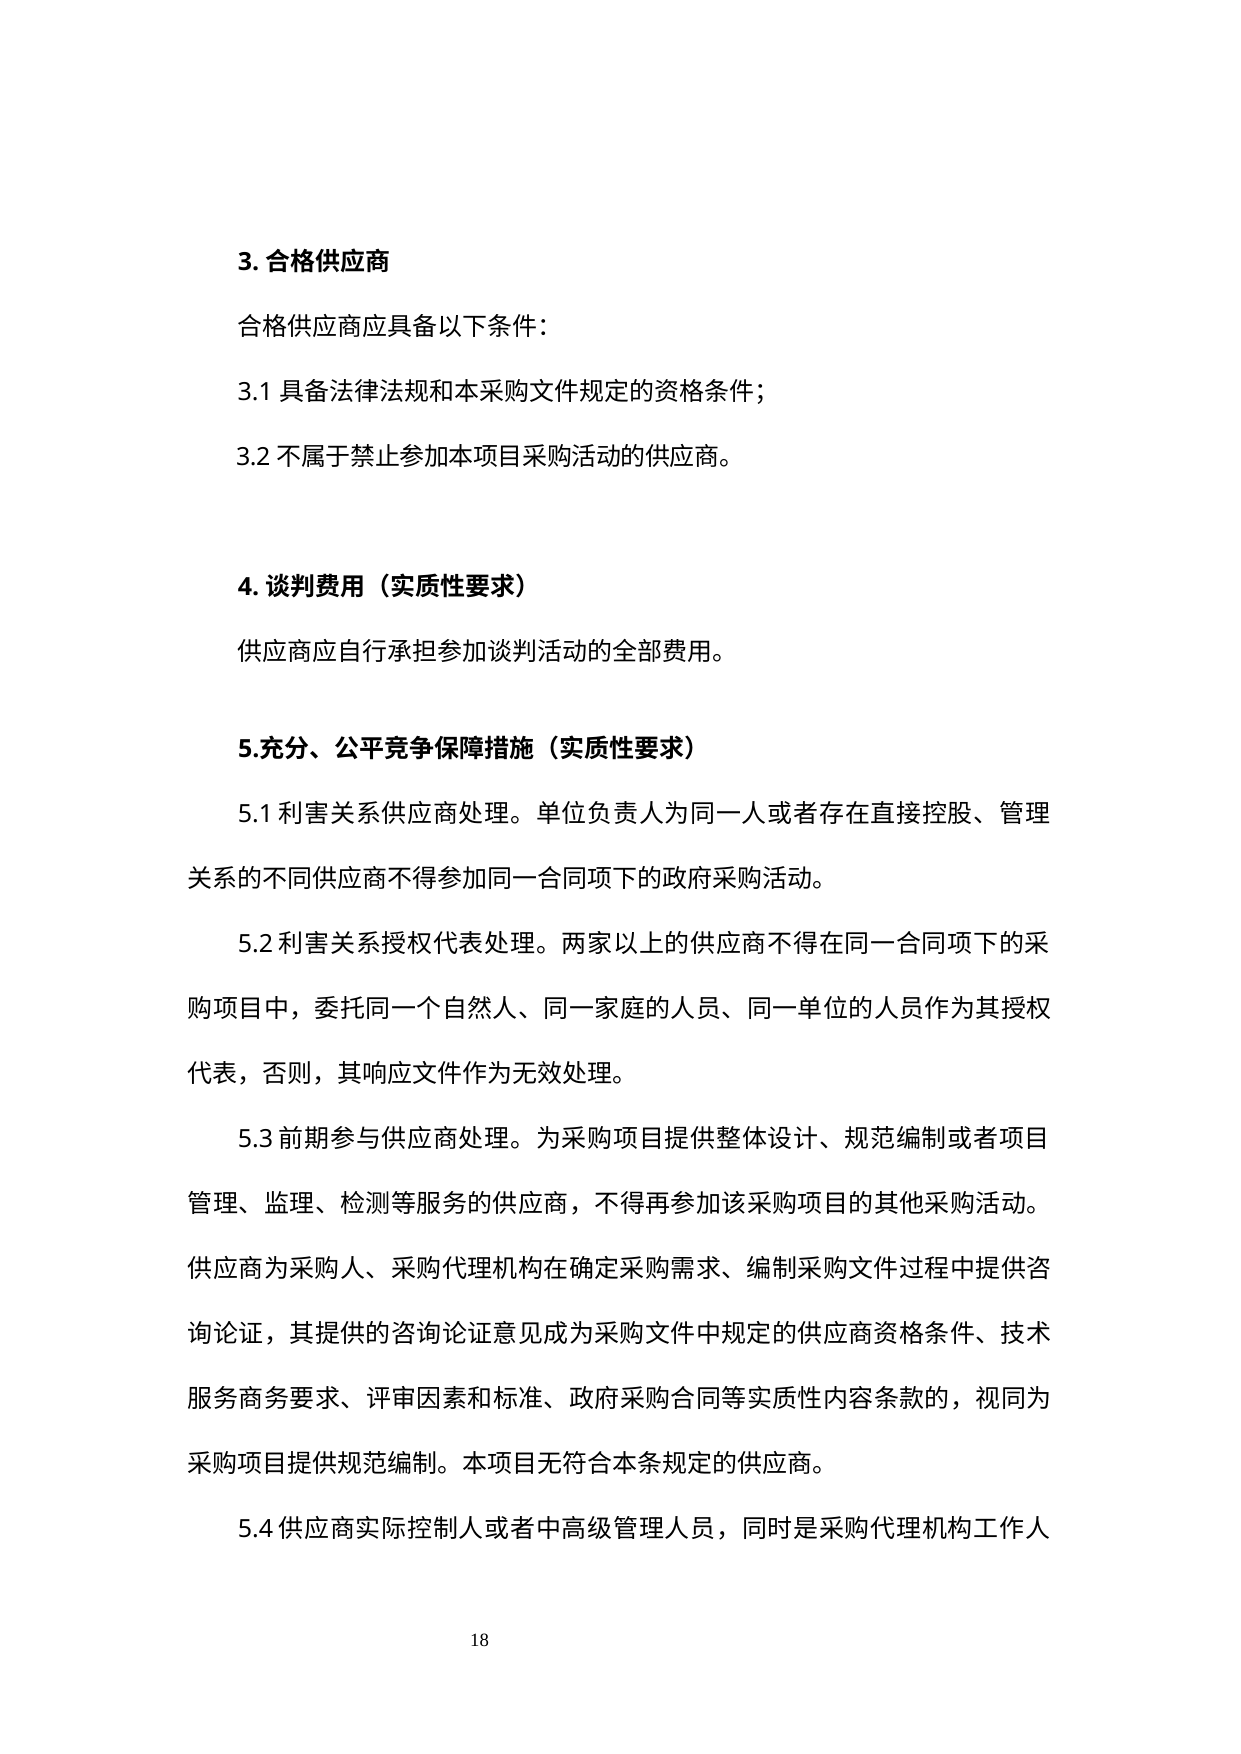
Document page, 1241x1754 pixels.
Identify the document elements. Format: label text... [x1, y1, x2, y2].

subtitle 3. 合格供应商 [187, 227, 1053, 292]
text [188, 1494, 1053, 1559]
text 3.1 具备法律法规和本采购文件规定的资格条件； [187, 357, 1053, 422]
subtitle 4. 谈判费用（实质性要求） [187, 552, 1053, 617]
text 3.2 不属于禁止参加本项目采购活动的供应商。 [187, 422, 1053, 487]
text 5.3前期参与供应商处理。为采购项目提供整体设计、规范编制或者项目管理、监理、检测等服务的供应商，不得再参加该采购项目的其他采购活动。供应商为采购人、采购代理机构在确定采购需求、编制采购文件过程中提供咨询论证，其提供的咨询论证意见成为采购文件中规定的供应商资格条件、技术服务商务要求、评审因素和标准、政府采购合同等实质性内容条款的，视同为采购项目提供规范编制。本项目无符合本条规定的供应商。 [188, 1104, 1053, 1494]
text 5.充分、公平竞争保障措施（实质性要求） [188, 714, 1053, 779]
text 5.2利害关系授权代表处理。两家以上的供应商不得在同一合同项下的采购项目中，委托同一个自然人、同一家庭的人员、同一单位的人员作为其授权代表，否则，其响应文件作为无效处理。 [188, 909, 1053, 1104]
text 供应商应自行承担参加谈判活动的全部费用。 [187, 617, 1053, 682]
text 合格供应商应具备以下条件： [187, 292, 1053, 357]
text 5.1利害关系供应商处理。单位负责人为同一人或者存在直接控股、管理关系的不同供应商不得参加同一合同项下的政府采购活动。 [188, 779, 1053, 909]
